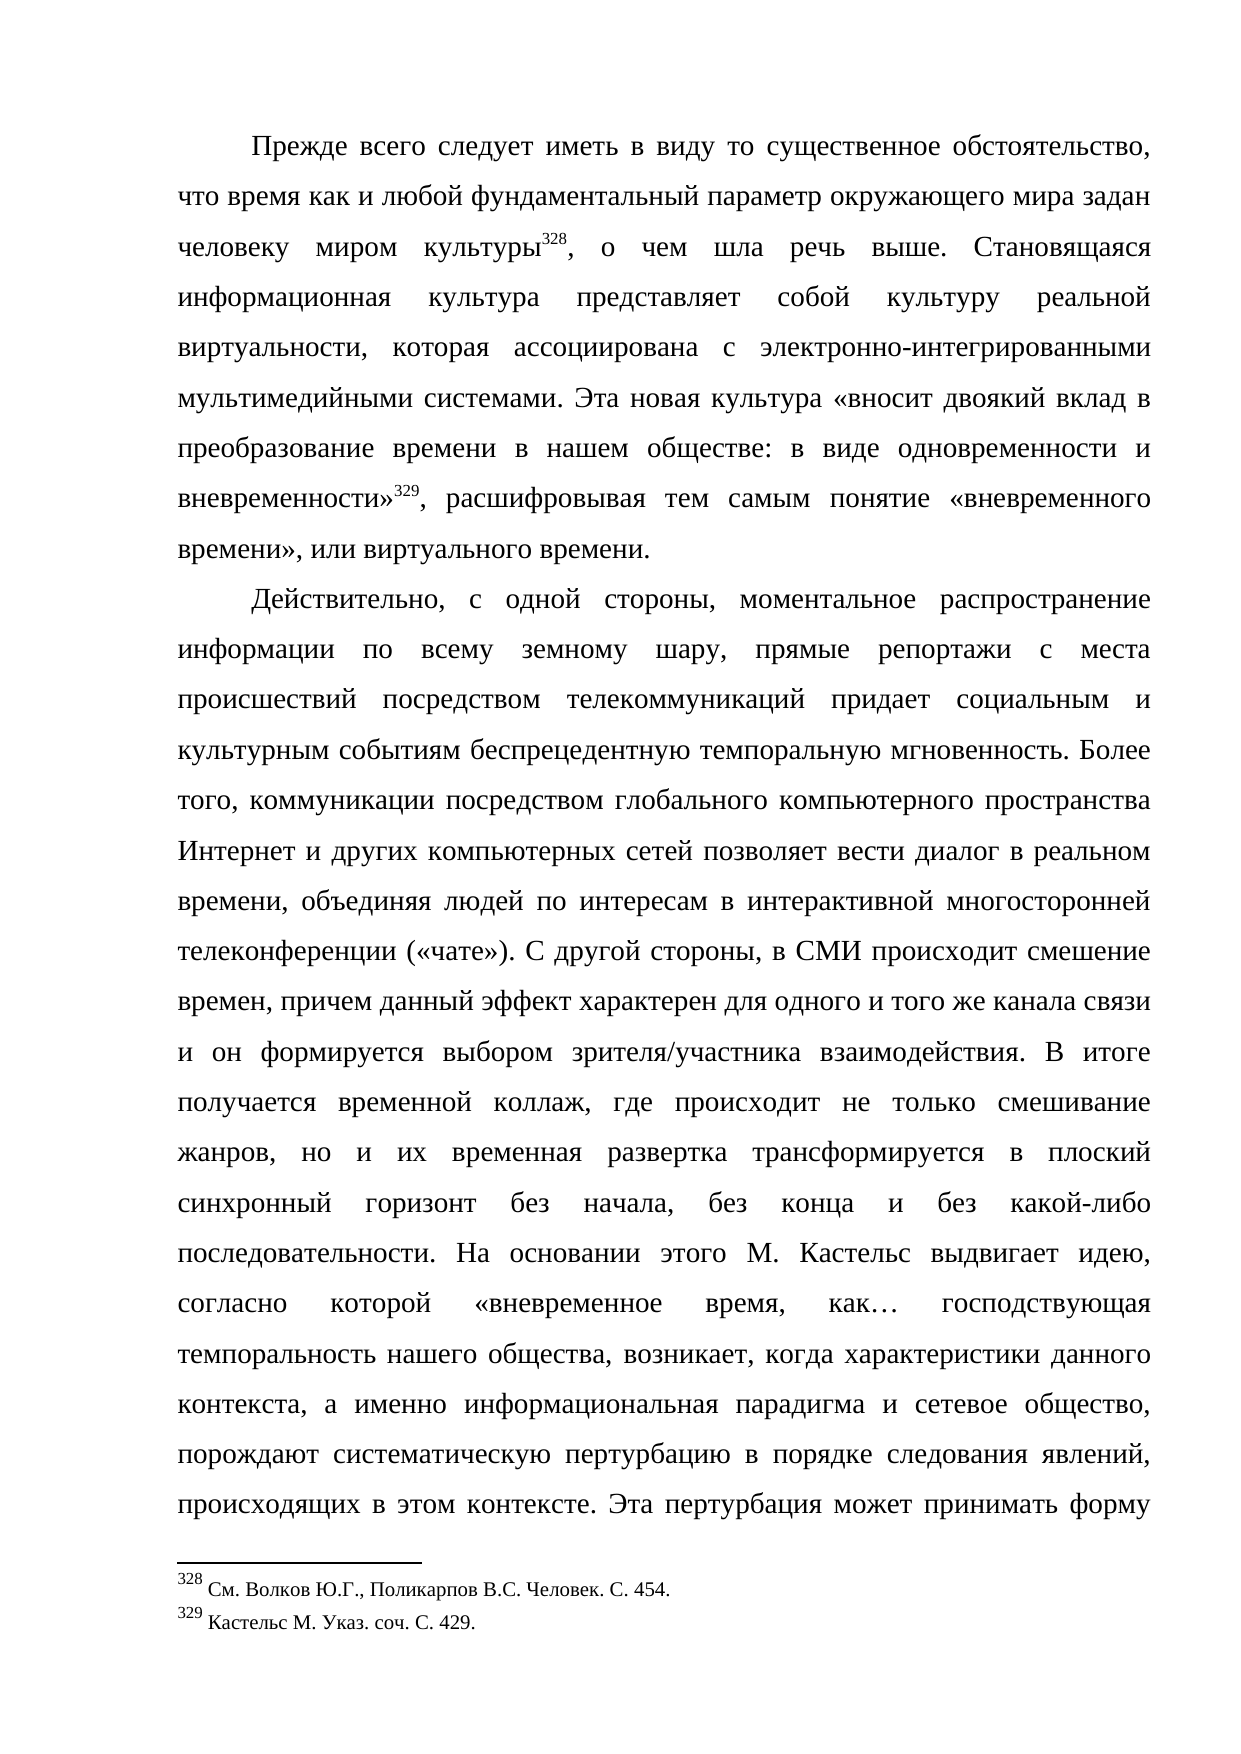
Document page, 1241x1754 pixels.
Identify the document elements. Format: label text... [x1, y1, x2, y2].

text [177, 581, 1152, 1520]
text Прежде всего следует иметь в виду то существенное обстоятельство, что время как и любой фундаментальный параметр окружающего мира задан человеку миром культуры, о чем шла речь выше. Становящаяся информационная культура представляет собой культуру реальной виртуальности, которая ассоциирована с электронно-интегрированными мультимедийными системами. Эта новая культура «вносит двоякий вклад в преобразование времени в нашем обществе: в виде одновременности и вневременности», расшифровывая тем самым понятие «вневременного времени», или виртуального времени. [177, 128, 1152, 564]
